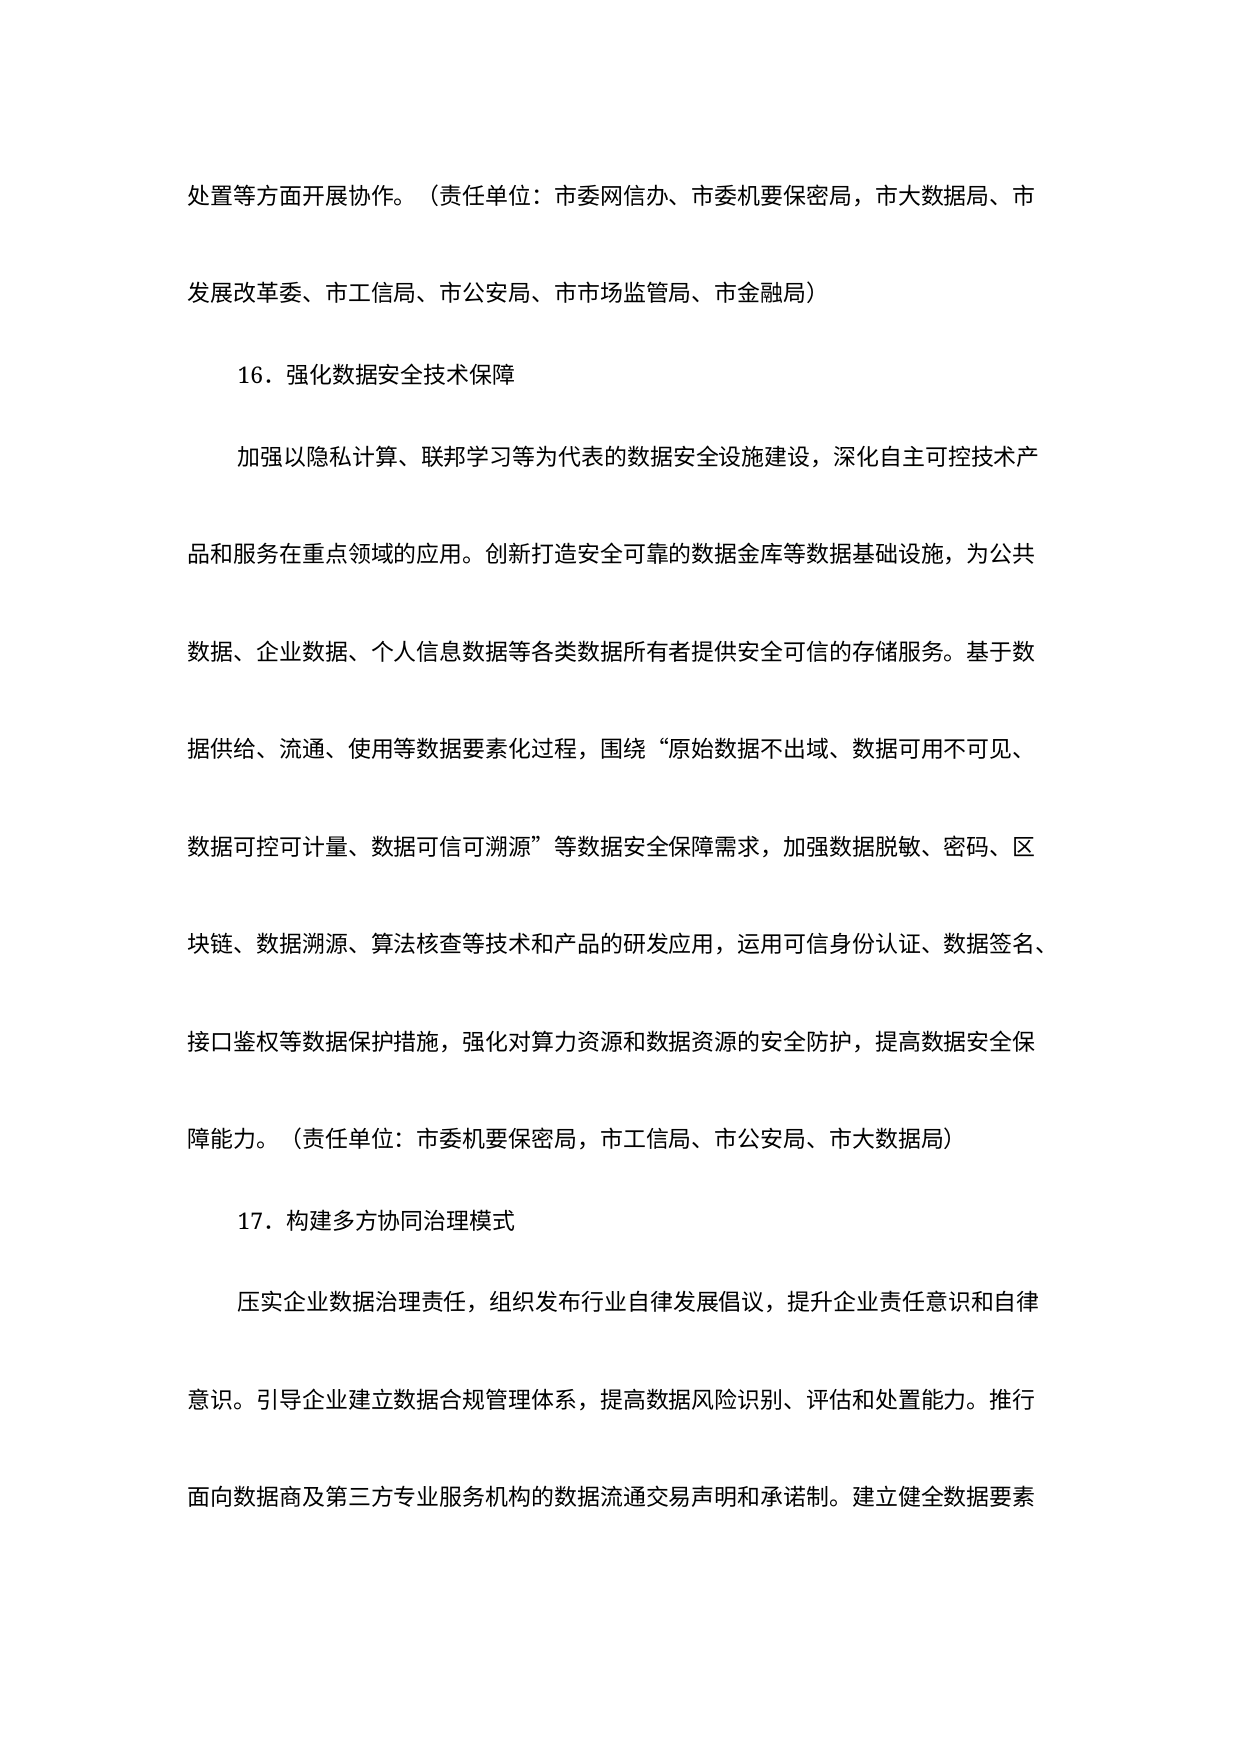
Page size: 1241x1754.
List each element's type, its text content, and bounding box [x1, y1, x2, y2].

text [187, 1268, 1053, 1528]
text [187, 162, 1053, 324]
text 加强以隐私计算、联邦学习等为代表的数据安全设施建设，深化自主可控技术产品和服务在重点领域的应用。创新打造安全可靠的数据金库等数据基础设施，为公共数据、企业数据、个人信息数据等各类数据所有者提供安全可信的存储服务。基于数据供给、流通、使用等数据要素化过程，围绕“原始数据不出域、数据可用不可见、数据可控可计量、数据可信可溯源”等数据安全保障需求，加强数据脱敏、密码、区块链、数据溯源、算法核查等技术和产品的研发应用，运用可信身份认证、数据签名、接口鉴权等数据保护措施，强化对算力资源和数据资源的安全防护，提高数据安全保障能力。（责任单位：市委机要保密局，市工信局、市公安局、市大数据局） [187, 423, 1053, 1170]
text 16．强化数据安全技术保障 [187, 341, 1053, 406]
text 17．构建多方协同治理模式 [187, 1187, 1053, 1252]
